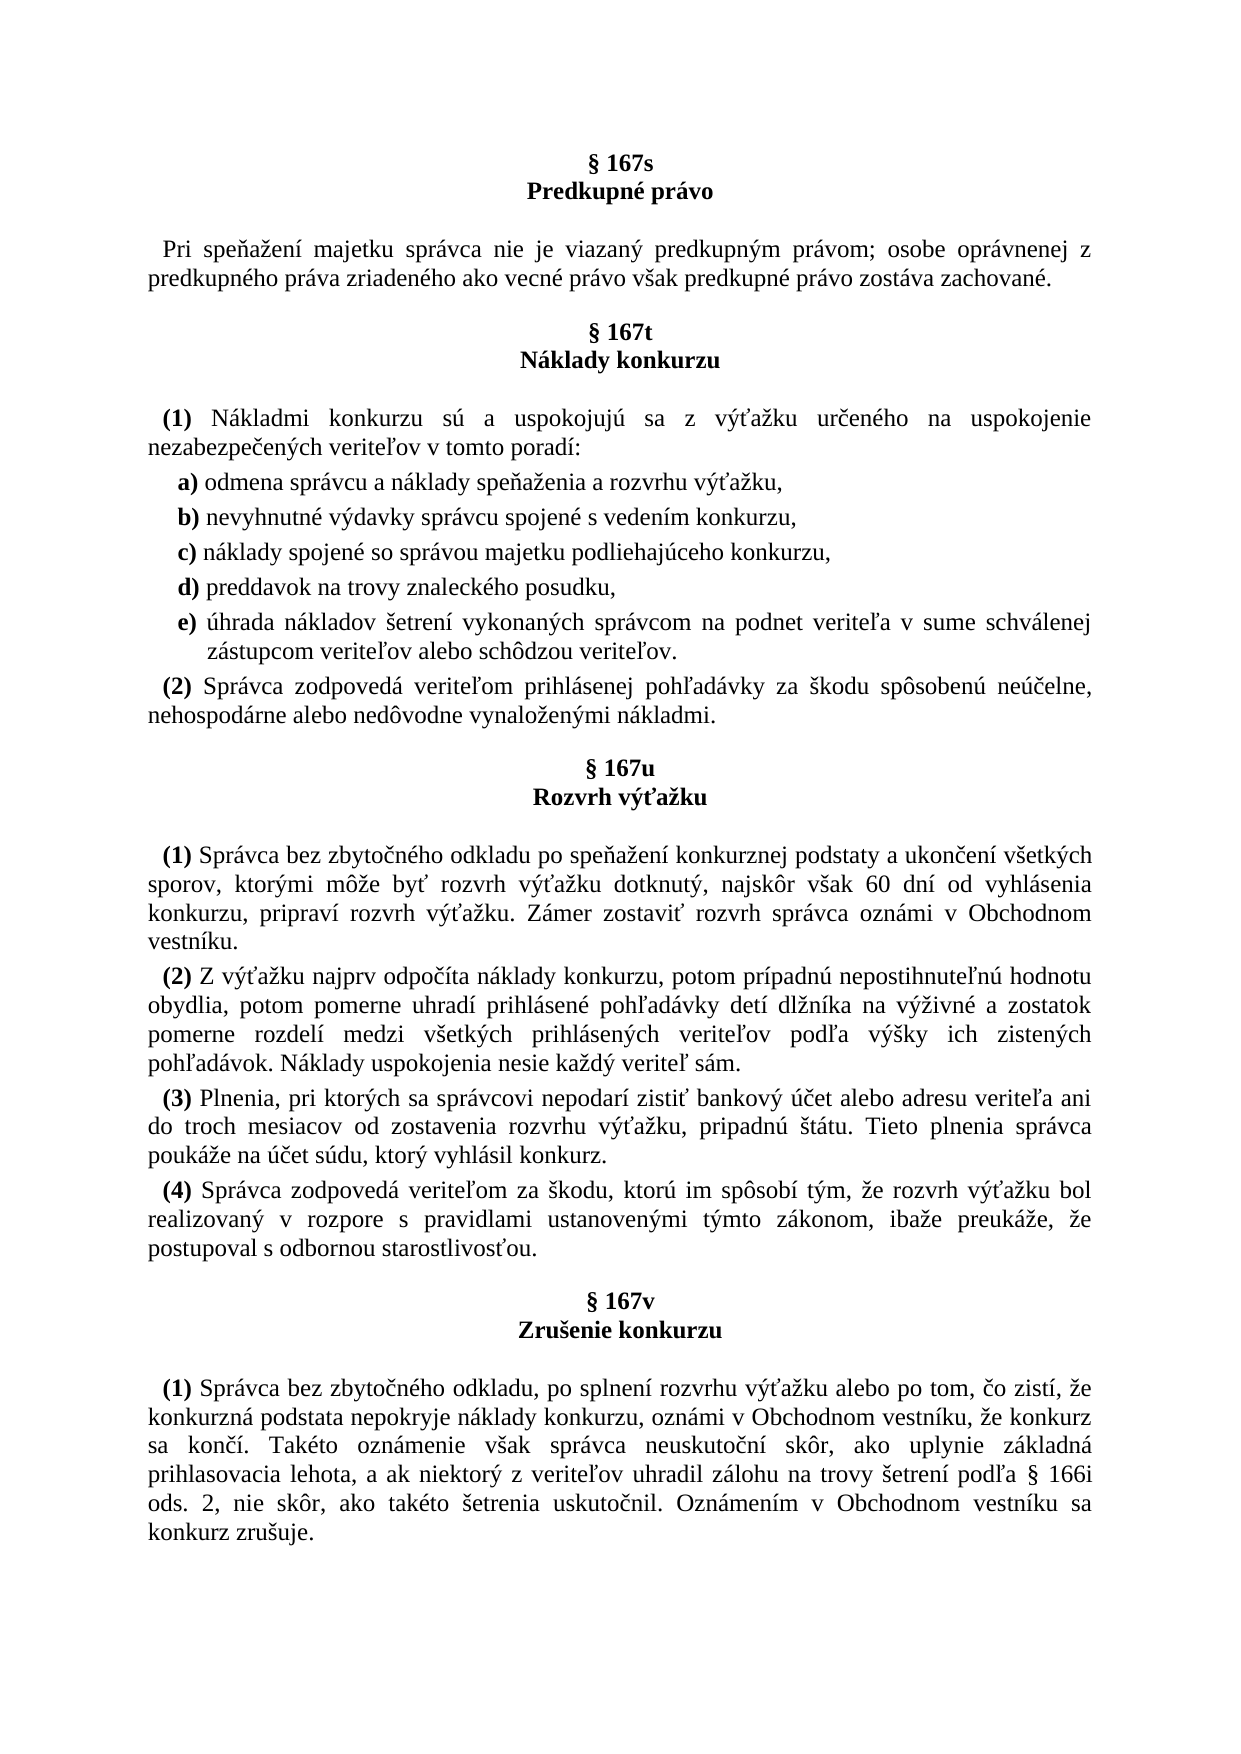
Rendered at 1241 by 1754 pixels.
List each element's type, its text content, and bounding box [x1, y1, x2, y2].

text (1) Správca bez zbytočného odkladu po speňažení konkurznej podstaty a ukončení všetkých sporov, ktorými môže byť rozvrh výťažku dotknutý, najskôr však 60 dní od vyhlásenia konkurzu, pripraví rozvrh výťažku. Zámer zostaviť rozvrh správca oznámi v Obchodnom vestníku. [148, 840, 1093, 955]
text (3) Plnenia, pri ktorých sa správcovi nepodarí zistiť bankový účet alebo adresu veriteľa ani do troch mesiacov od zostavenia rozvrhu výťažku, pripadnú štátu. Tieto plnenia správca poukáže na účet súdu, ktorý vyhlásil konkurz. [148, 1083, 1093, 1169]
text (2) Z výťažku najprv odpočíta náklady konkurzu, potom prípadnú nepostihnuteľnú hodnotu obydlia, potom pomerne uhradí prihlásené pohľadávky detí dlžníka na výživné a zostatok pomerne rozdelí medzi všetkých prihlásených veriteľov podľa výšky ich zistených pohľadávok. Náklady uspokojenia nesie každý veriteľ sám. [148, 961, 1093, 1076]
text a) odmena správcu a náklady speňaženia a rozvrhu výťažku, [177, 467, 1093, 496]
text c) náklady spojené so správou majetku podliehajúceho konkurzu, [177, 537, 1093, 566]
text § 167u Rozvrh výťažku [148, 753, 1093, 811]
text (1) Správca bez zbytočného odkladu, po splnení rozvrhu výťažku alebo po tom, čo zistí, že konkurzná podstata nepokryje náklady konkurzu, oznámi v Obchodnom vestníku, že konkurz sa končí. Takéto oznámenie však správca neuskutoční skôr, ako uplynie základná prihlasovacia lehota, a ak niektorý z veriteľov uhradil zálohu na trovy šetrení podľa § 166i ods. 2, nie skôr, ako takéto šetrenia uskutočnil. Oznámením v Obchodnom vestníku sa konkurz zrušuje. [148, 1373, 1093, 1546]
text § 167v Zrušenie konkurzu [148, 1286, 1093, 1344]
text Pri speňažení majetku správca nie je viazaný predkupným právom; osobe oprávnenej z predkupného práva zriadeného ako vecné právo však predkupné právo zostáva zachované. [148, 234, 1093, 292]
text d) preddavok na trovy znaleckého posudku, [177, 572, 1093, 601]
text e) úhrada nákladov šetrení vykonaných správcom na podnet veriteľa v sume schválenej zástupcom veriteľov alebo schôdzou veriteľov. [177, 607, 1093, 665]
text b) nevyhnutné výdavky správcu spojené s vedením konkurzu, [177, 502, 1093, 531]
text (4) Správca zodpovedá veriteľom za škodu, ktorú im spôsobí tým, že rozvrh výťažku bol realizovaný v rozpore s pravidlami ustanovenými týmto zákonom, ibaže preukáže, že postupoval s odbornou starostlivosťou. [148, 1175, 1093, 1261]
text (1) Nákladmi konkurzu sú a uspokojujú sa z výťažku určeného na uspokojenie nezabezpečených veriteľov v tomto poradí: [148, 403, 1093, 461]
text § 167t Náklady konkurzu [148, 317, 1093, 374]
text § 167s Predkupné právo [148, 148, 1093, 205]
text (2) Správca zodpovedá veriteľom prihlásenej pohľadávky za škodu spôsobenú neúčelne, nehospodárne alebo nedôvodne vynaloženými nákladmi. [148, 671, 1093, 728]
